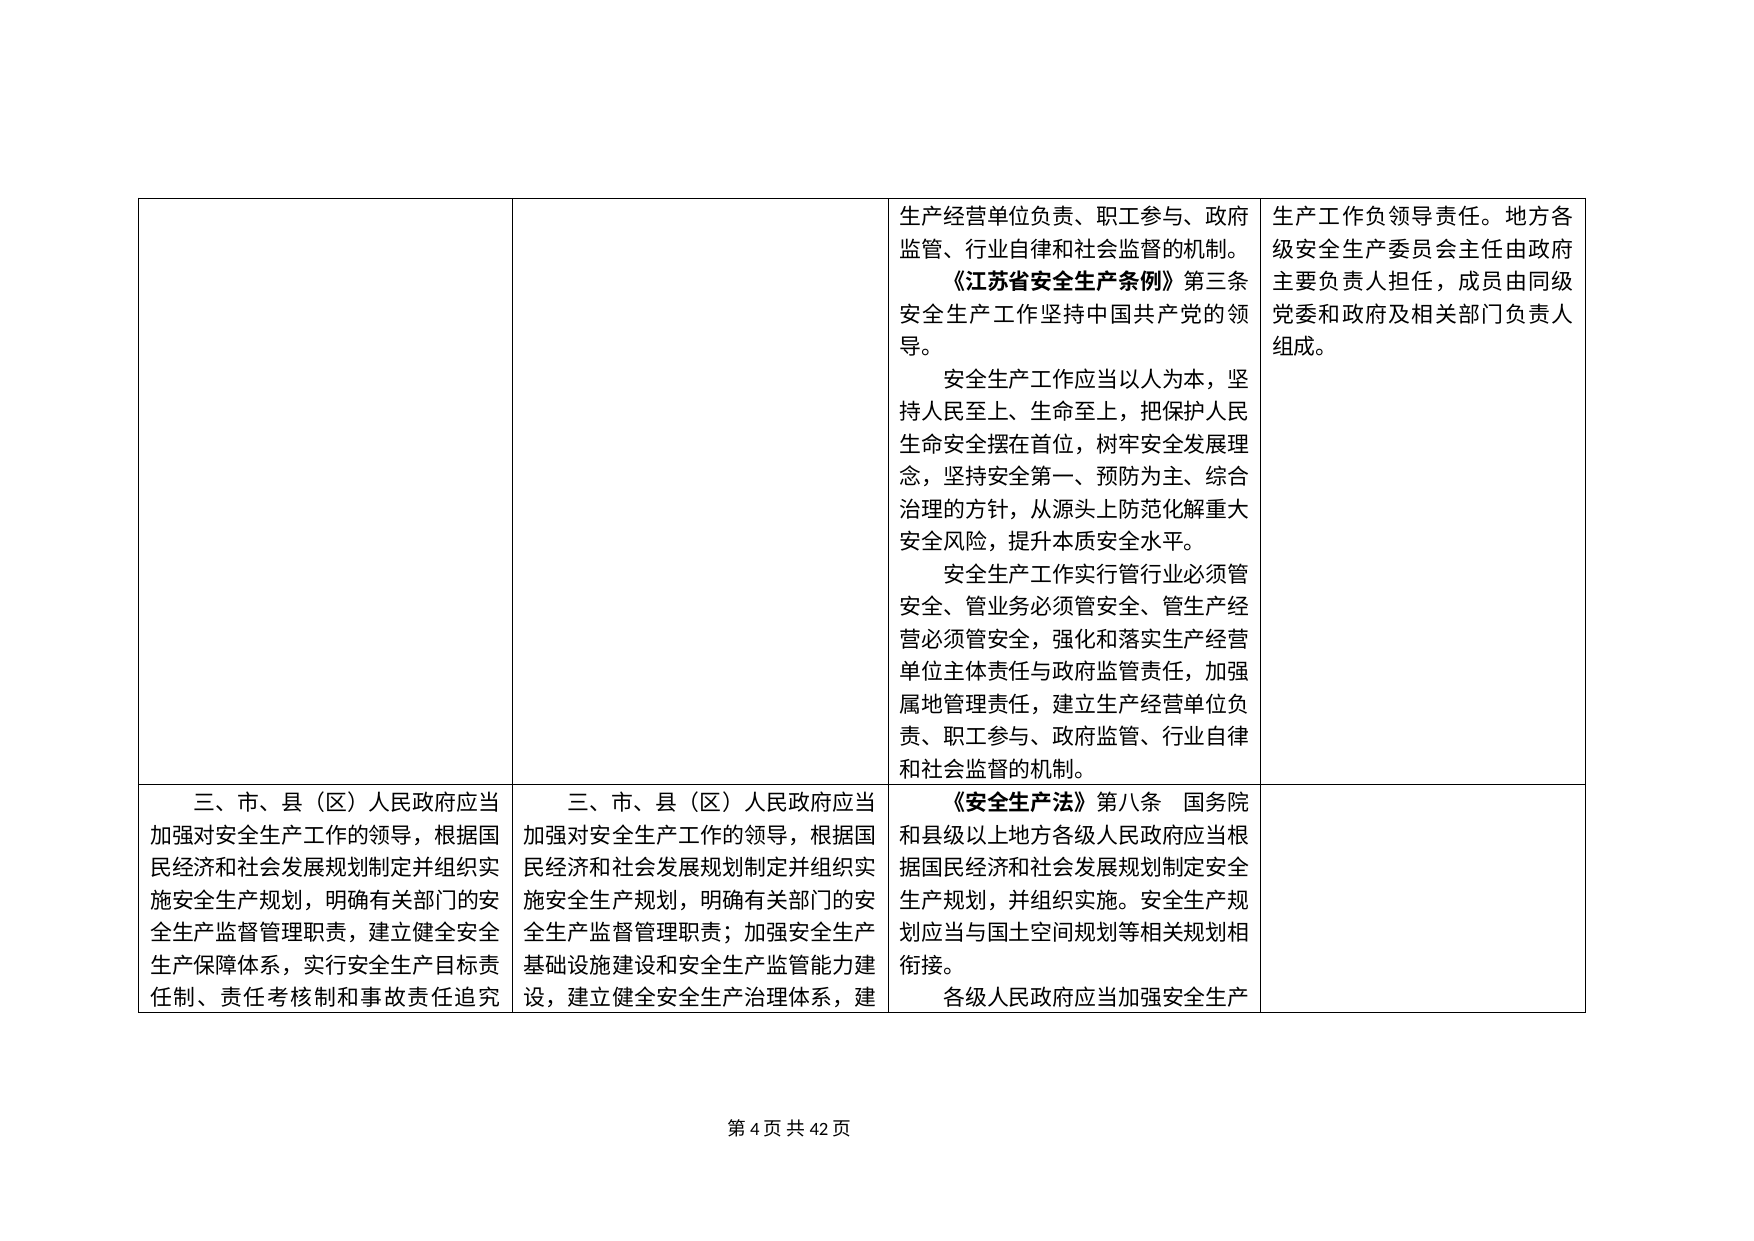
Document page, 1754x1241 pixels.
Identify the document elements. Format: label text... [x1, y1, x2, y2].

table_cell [513, 785, 888, 1012]
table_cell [513, 199, 888, 784]
table_cell [1261, 785, 1585, 1012]
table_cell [139, 199, 512, 784]
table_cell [139, 785, 512, 1012]
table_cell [1261, 199, 1585, 784]
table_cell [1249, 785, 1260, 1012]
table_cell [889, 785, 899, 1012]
